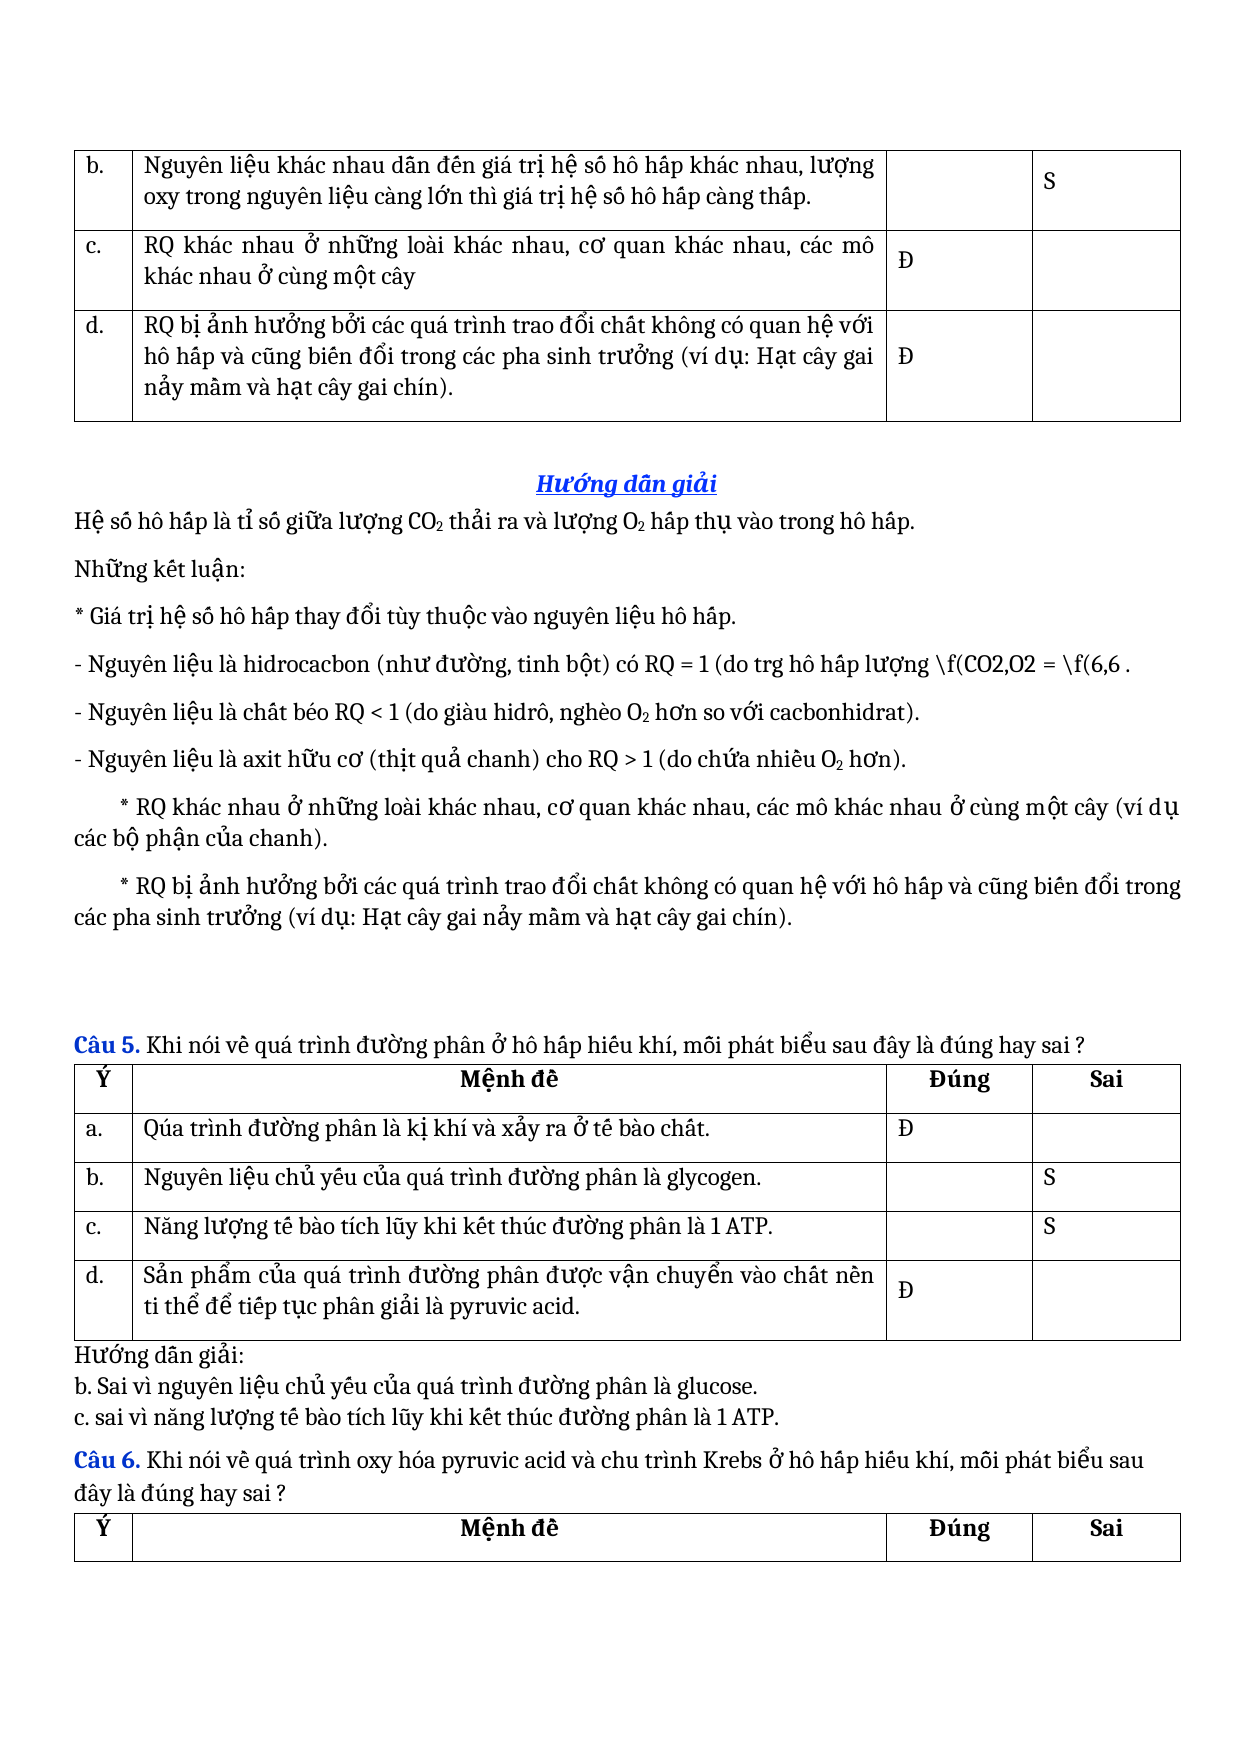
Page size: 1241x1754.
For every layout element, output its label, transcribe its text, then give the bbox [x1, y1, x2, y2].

text Câu 6. Khi nói về quá trình oxy hóa pyruvic acid và chu trình Krebs ở hô hấp hiếu khí, mỗi phát biểu sau đây là đúng hay sai ? [74, 1446, 1181, 1508]
text - Nguyên liệu là hidrocacbon (như đường, tinh bột) có RQ = 1 (do trg hô hấp lượng = . [74, 650, 1181, 679]
table_cell [1033, 1114, 1180, 1162]
table_cell RQ khác nhau ở những loài khác nhau, cơ quan khác nhau, các mô khác nhau ở cùng một cây [133, 231, 886, 310]
table_cell [1033, 231, 1180, 310]
table_cell [887, 1212, 1032, 1260]
table_cell Năng lượng tế bào tích lũy khi kết thúc đường phân là 1 ATP. [133, 1212, 886, 1260]
table_cell S [1033, 1212, 1180, 1260]
table_cell Đ [887, 1114, 1032, 1162]
text Hướng dẫn giải [74, 469, 1181, 498]
table_cell RQ bị ảnh hưởng bởi các quá trình trao đổi chất không có quan hệ với hô hấp và cũng biến đổi trong các pha sinh trưởng (ví dụ: Hạt cây gai nảy mầm và hạt cây gai chín). [133, 311, 886, 421]
table_cell Đ [887, 231, 1032, 310]
text * RQ bị ảnh hưởng bởi các quá trình trao đổi chất không có quan hệ với hô hấp và cũng biến đổi trong các pha sinh trưởng (ví dụ: Hạt cây gai nảy mầm và hạt cây gai chín). [74, 872, 1181, 932]
text * RQ khác nhau ở những loài khác nhau, cơ quan khác nhau, các mô khác nhau ở cùng một cây (ví dụ các bộ phận của chanh). [74, 793, 1181, 853]
table_cell b. [75, 1163, 132, 1211]
table_cell c. [75, 1212, 132, 1260]
table_cell Nguyên liệu khác nhau dẫn đến giá trị hệ số hô hấp khác nhau, lượng oxy trong nguyên liệu càng lớn thì giá trị hệ số hô hấp càng thấp. [133, 151, 886, 230]
table_header Đúng [887, 1514, 1032, 1561]
table_header Sai [1033, 1065, 1180, 1113]
table_cell a. [75, 1114, 132, 1162]
text - Nguyên liệu là axit hữu cơ (thịt quả chanh) cho RQ > 1 (do chứa nhiều O2 hơn). [74, 745, 1181, 774]
table_cell [1033, 1261, 1180, 1340]
table_cell [887, 1163, 1032, 1211]
table_cell S [1033, 1163, 1180, 1211]
text Hướng dẫn giải: [74, 1341, 1181, 1369]
table_cell Nguyên liệu chủ yếu của quá trình đường phân là glycogen. [133, 1163, 886, 1211]
table_cell [1033, 311, 1180, 421]
table_header Mệnh đề [133, 1065, 886, 1113]
table_cell d. [75, 311, 132, 421]
text c. sai vì năng lượng tế bào tích lũy khi kết thúc đường phân là 1 ATP. [74, 1403, 1181, 1432]
table_cell S [1033, 151, 1180, 230]
table_cell [887, 151, 1032, 230]
table_header Sai [1033, 1514, 1180, 1561]
text - Nguyên liệu là chất béo RQ < 1 (do giàu hidrô, nghèo O2 hơn so với cacbonhidrat). [74, 698, 1181, 726]
table_header Đúng [887, 1065, 1032, 1113]
table_header Ý [75, 1514, 132, 1561]
table_header Ý [75, 1065, 132, 1113]
table_cell Qúa trình đường phân là kị khí và xảy ra ở tế bào chất. [133, 1114, 886, 1162]
table_cell c. [75, 231, 132, 310]
text Hệ số hô hấp là tỉ số giữa lượng CO2 thải ra và lượng O2 hấp thụ vào trong hô hấp. [74, 507, 1181, 536]
table_cell Sản phẩm của quá trình đường phân được vận chuyển vào chất nền ti thể để tiếp tục phân giải là pyruvic acid. [133, 1261, 886, 1340]
text Những kết luận: [74, 554, 1181, 583]
text Câu 5. Khi nói về quá trình đường phân ở hô hấp hiếu khí, mỗi phát biểu sau đây là đúng hay sai ? [74, 1031, 1181, 1060]
text b. Sai vì nguyên liệu chủ yếu của quá trình đường phân là glucose. [74, 1372, 1181, 1401]
table_header Mệnh đề [133, 1514, 886, 1561]
table_cell Đ [887, 1261, 1032, 1340]
table_cell Đ [887, 311, 1032, 421]
table_cell d. [75, 1261, 132, 1340]
text * Giá trị hệ số hô hấp thay đổi tùy thuộc vào nguyên liệu hô hấp. [74, 602, 1181, 631]
table_cell b. [75, 151, 132, 230]
